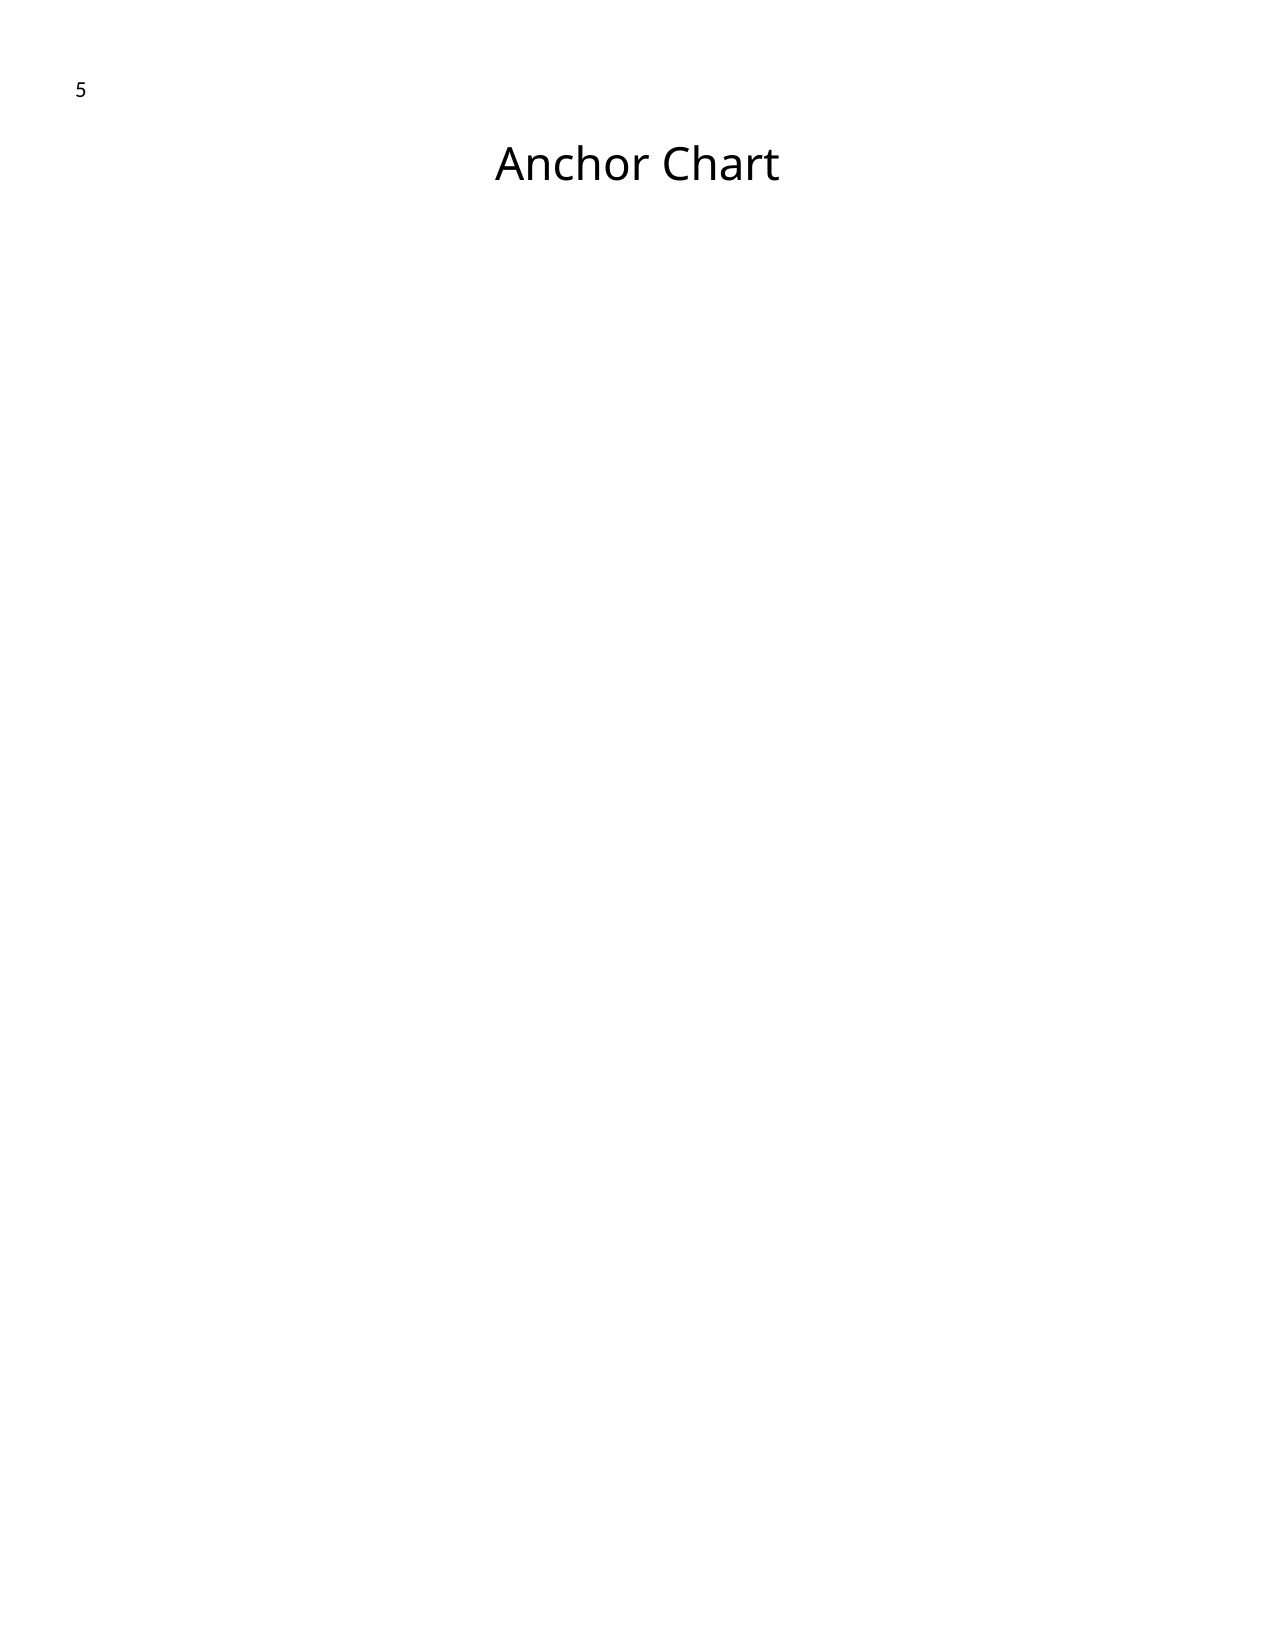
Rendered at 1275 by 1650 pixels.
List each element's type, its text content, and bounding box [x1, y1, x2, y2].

text Anchor Chart [75, 131, 1200, 193]
